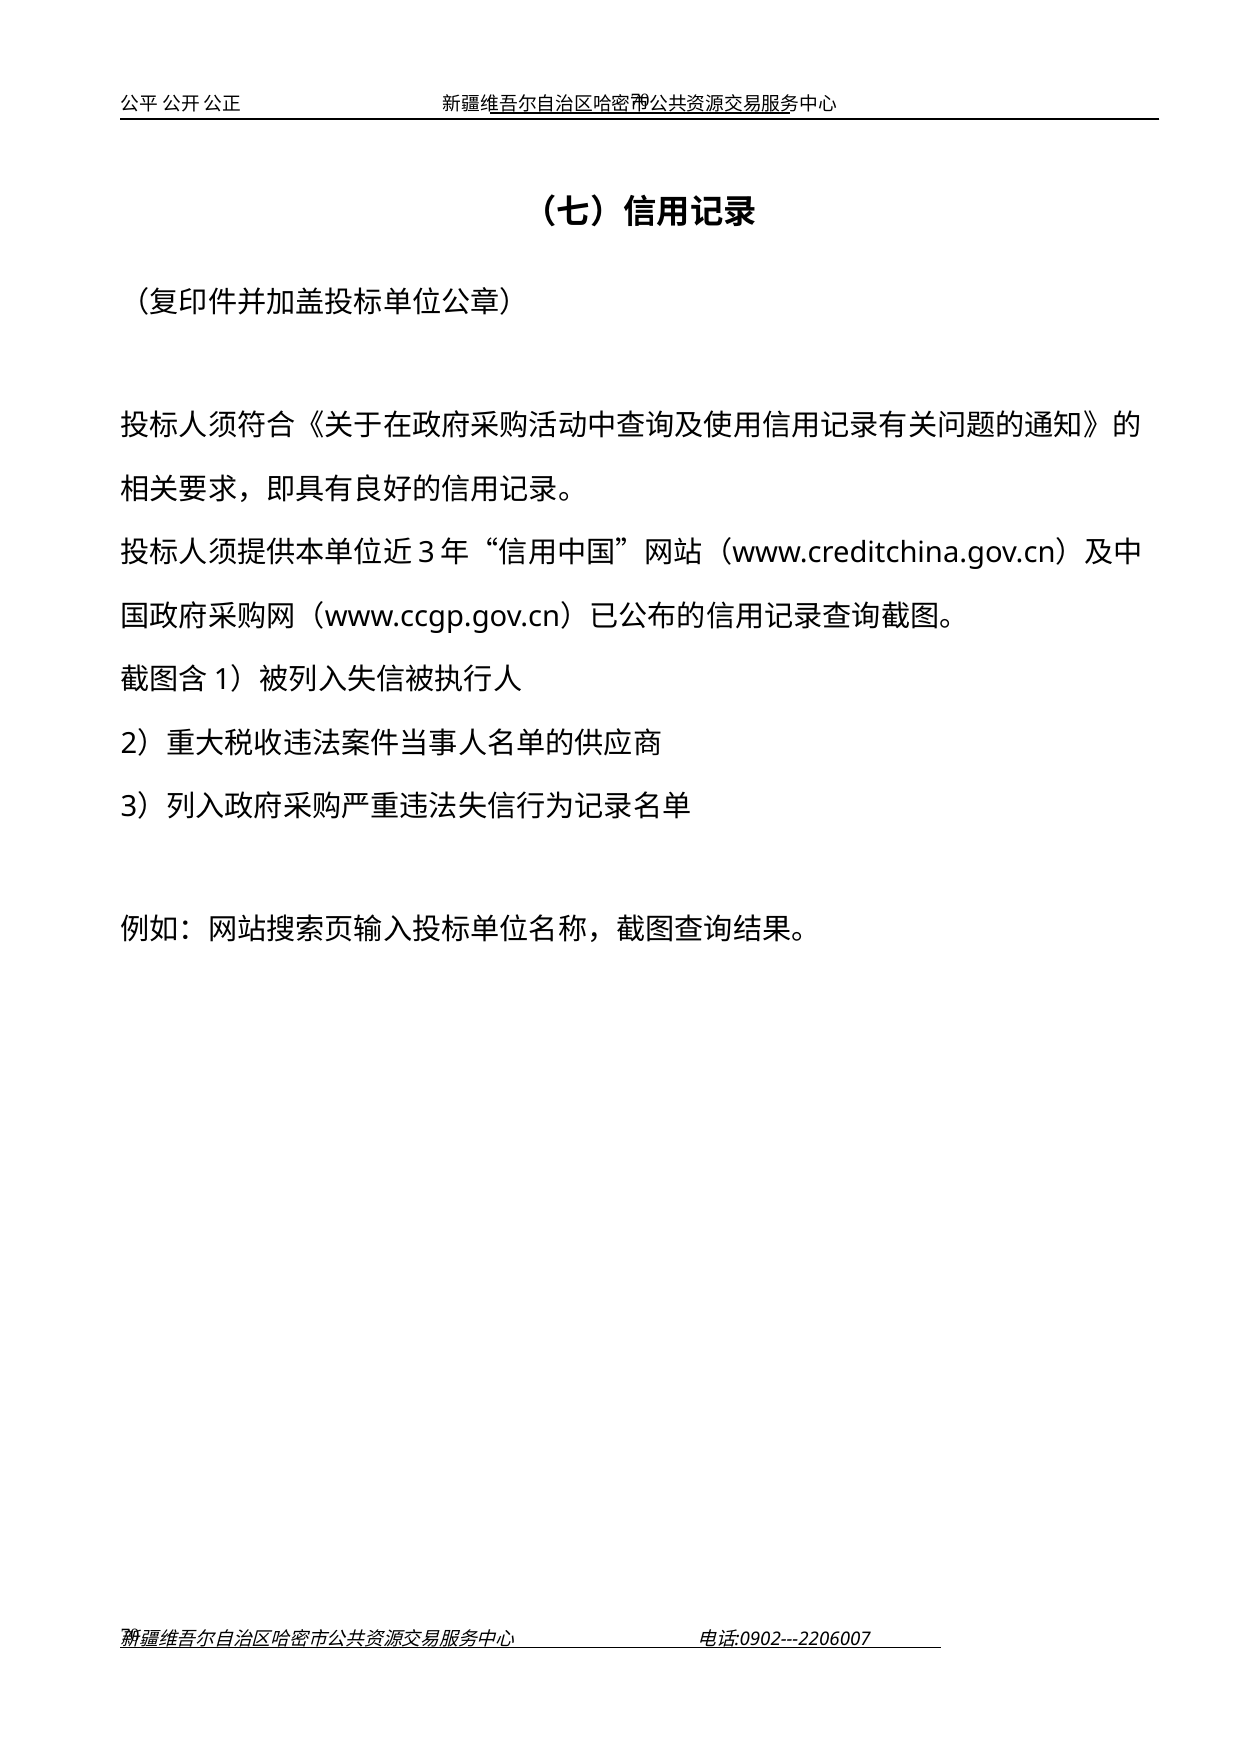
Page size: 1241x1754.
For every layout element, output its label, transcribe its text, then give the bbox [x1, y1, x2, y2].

text 2）重大税收违法案件当事人名单的供应商 [120, 719, 1159, 762]
text （复印件并加盖投标单位公章） [120, 279, 1159, 321]
text 例如：网站搜索页输入投标单位名称，截图查询结果。 [120, 906, 1159, 948]
text 投标人须符合《关于在政府采购活动中查询及使用信用记录有关问题的通知》的相关要求，即具有良好的信用记录。 [120, 402, 1159, 508]
text 截图含1）被列入失信被执行人 [120, 656, 1159, 698]
text 投标人须提供本单位近3年“信用中国”网站（www.creditchina.gov.cn）及中国政府采购网（www.ccgp.gov.cn）已公布的信用记录查询截图。 [120, 529, 1159, 635]
text （七）信用记录 [120, 184, 1159, 234]
text 3）列入政府采购严重违法失信行为记录名单 [120, 783, 1159, 825]
